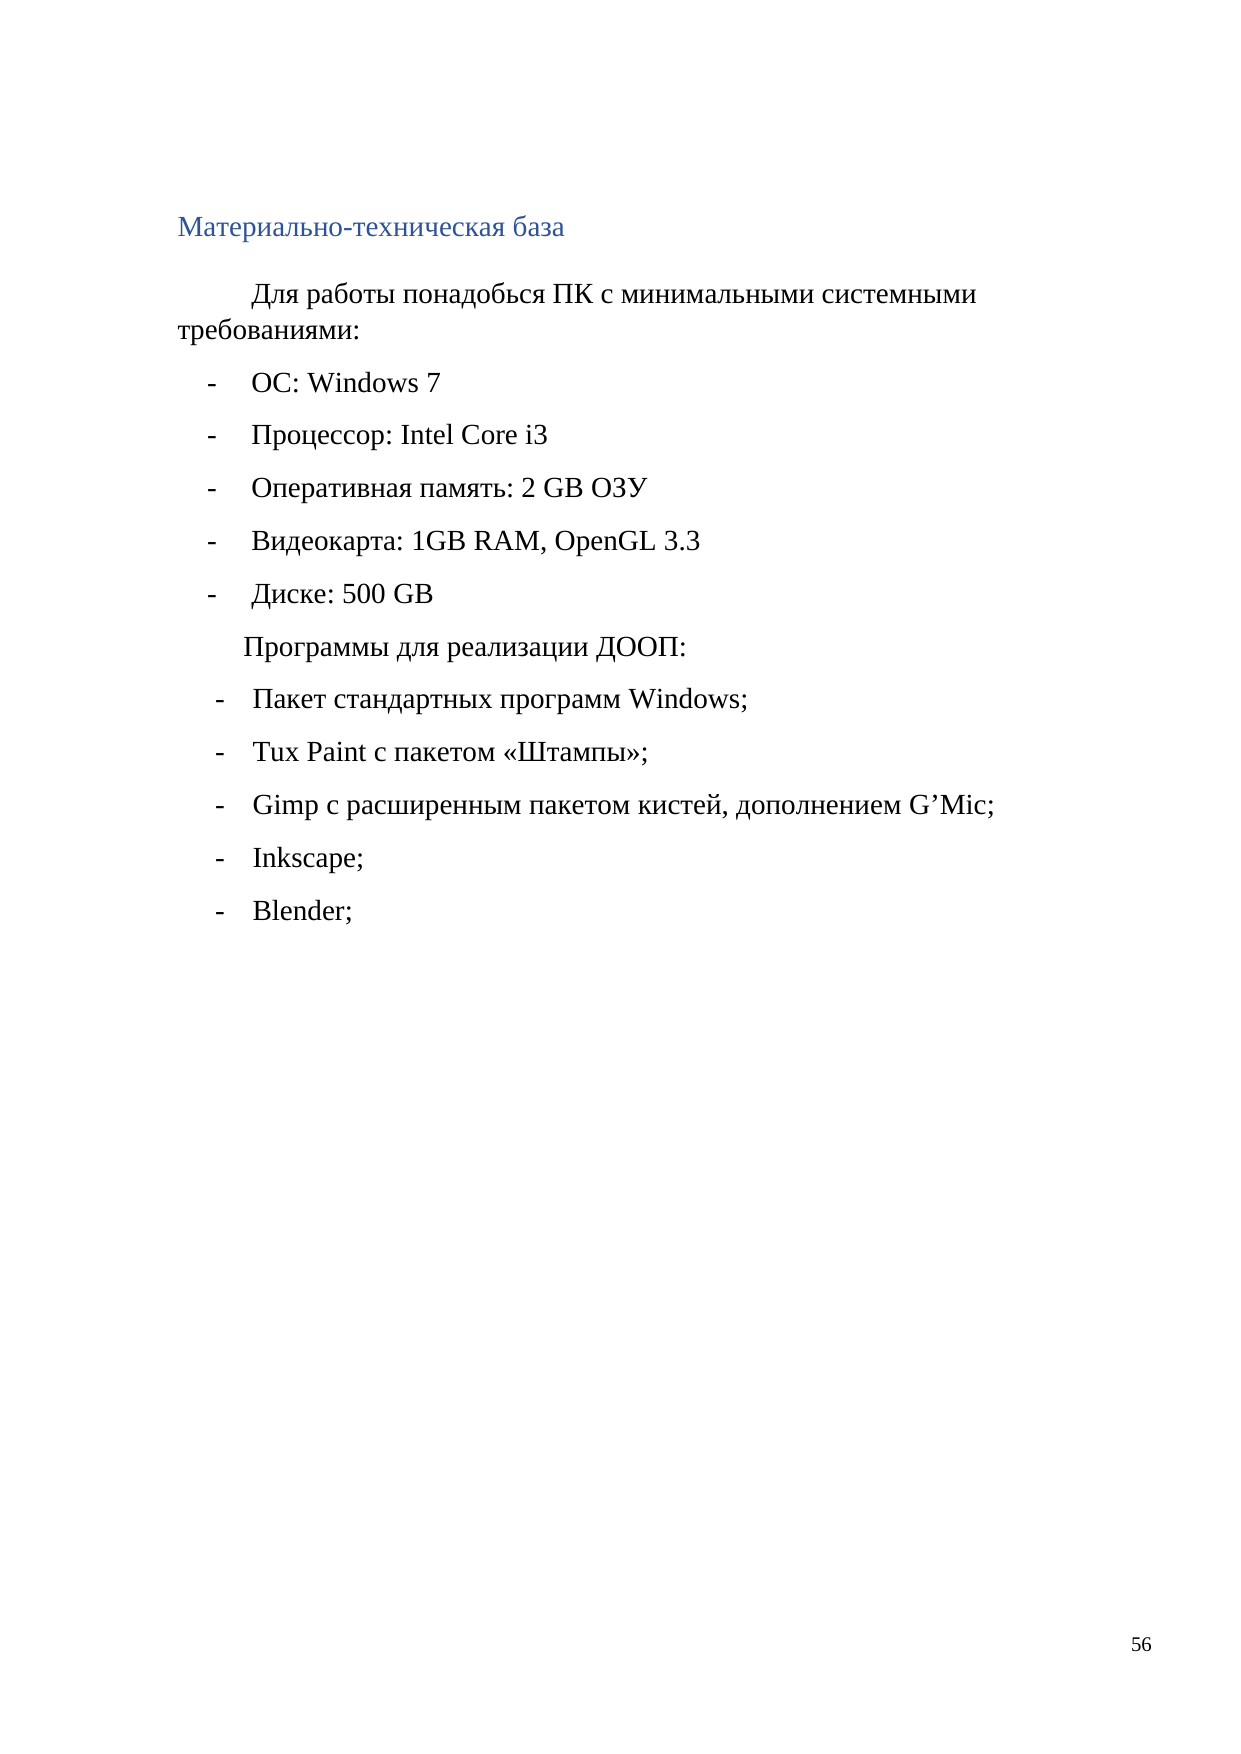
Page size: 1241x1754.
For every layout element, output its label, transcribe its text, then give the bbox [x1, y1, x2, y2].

list Процессор: Intel Core i3 [207, 417, 1152, 451]
list Пакет стандартных программ Windows; [215, 682, 1152, 715]
text Для работы понадобься ПК с минимальными системными требованиями: [177, 276, 1152, 345]
list Оперативная память: 2 GB ОЗУ [207, 470, 1152, 504]
list Диске: 500 GB [207, 576, 1152, 609]
list Gimp с расширенным пакетом кистей, дополнением G’Mic; [215, 787, 1152, 821]
list Inkscape; [215, 840, 1152, 873]
list Видеокарта: 1GB RAM, OpenGL 3.3 [207, 523, 1152, 557]
text Программы для реализации ДООП: [243, 629, 1152, 662]
subtitle Материально-техническая база [177, 209, 1152, 242]
list ОС: Windows 7 [207, 365, 1152, 398]
list Tux Paint с пакетом «Штампы»; [215, 734, 1152, 768]
list Blender; [215, 893, 1152, 926]
